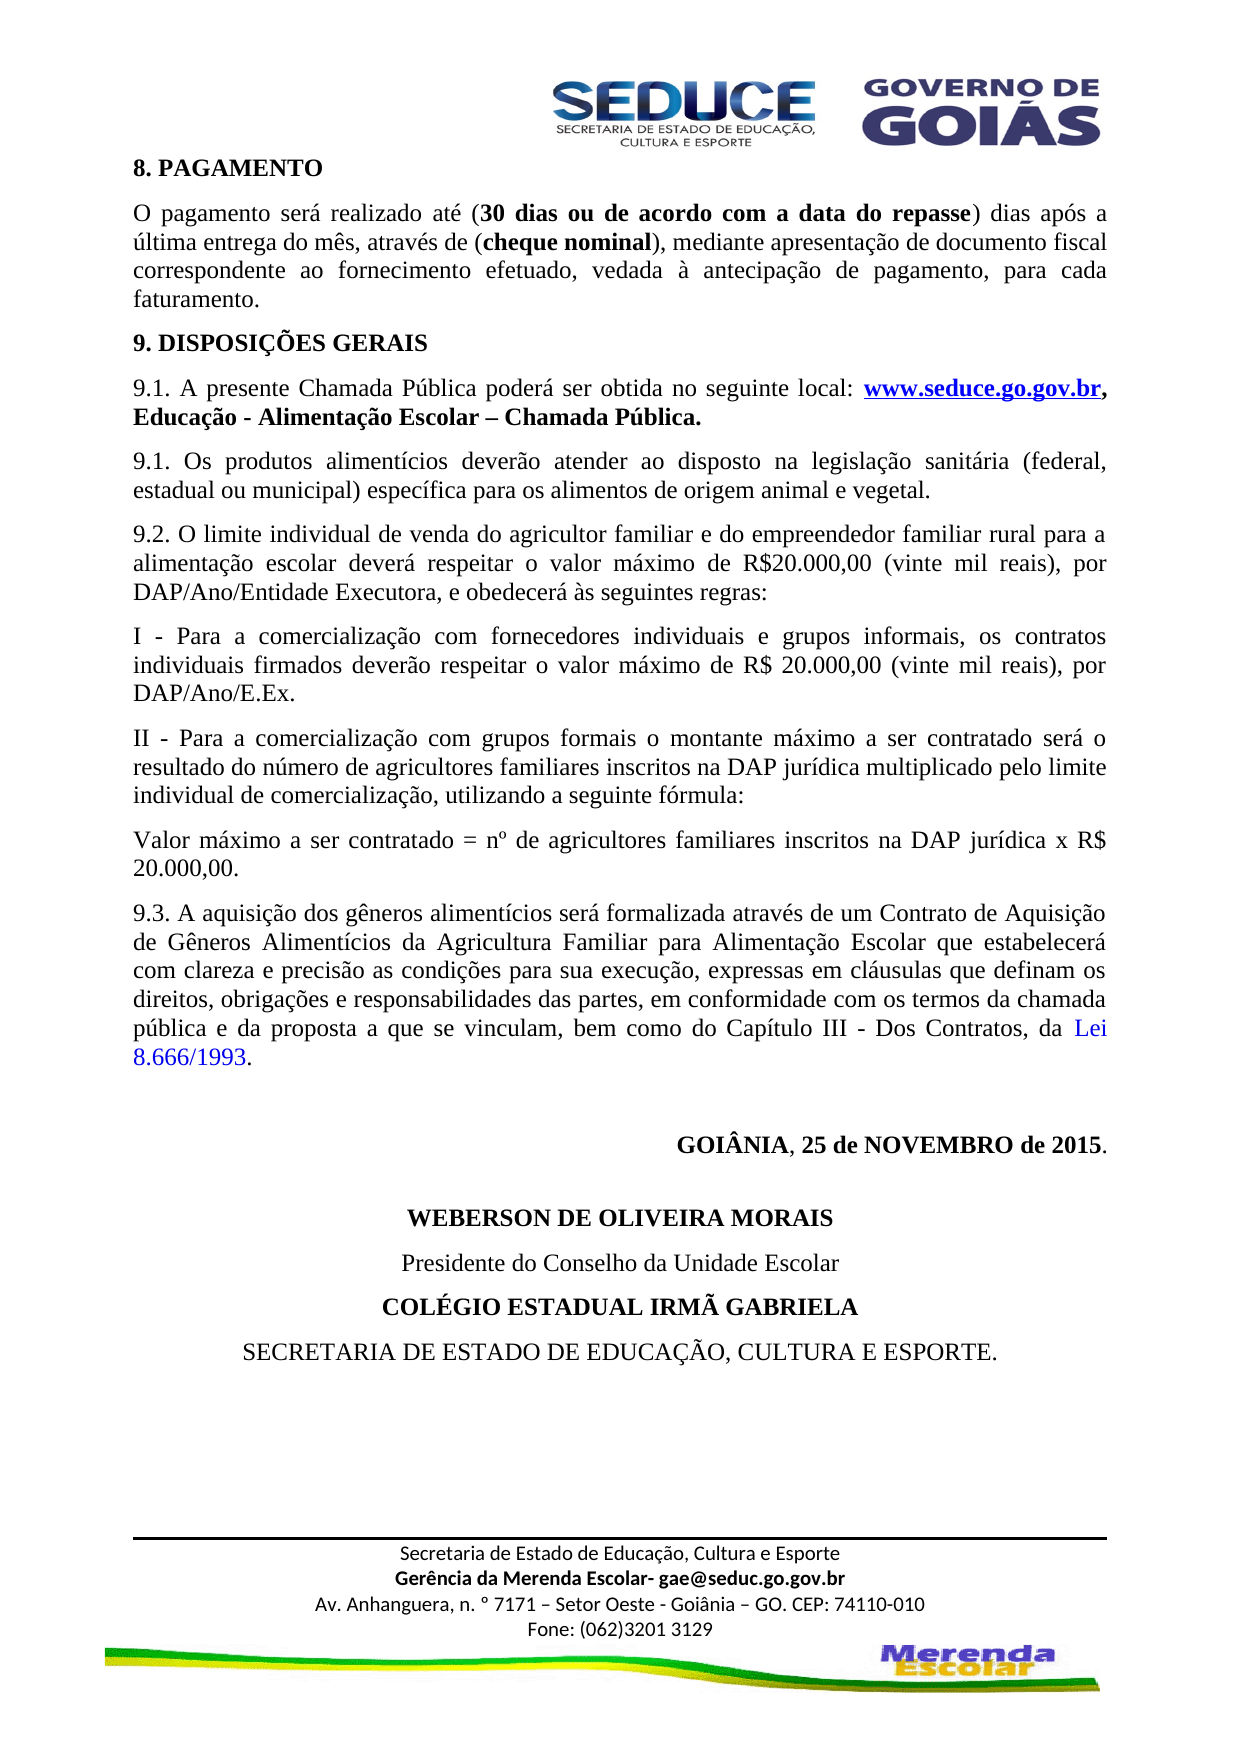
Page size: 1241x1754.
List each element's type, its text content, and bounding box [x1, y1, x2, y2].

picture [552, 73, 1108, 154]
text SECRETARIA DE ESTADO DE EDUCAÇÃO, CULTURA E ESPORTE. [133, 1337, 1107, 1365]
text COLÉGIO ESTADUAL IRMÃ GABRIELA [133, 1292, 1107, 1321]
text Valor máximo a ser contratado = nº de agricultores familiares inscritos na DAP jurídica x R$ 20.000,00. [133, 825, 1107, 882]
text II - Para a comercialização com grupos formais o montante máximo a ser contratado será o resultado do número de agricultores familiares inscritos na DAP jurídica multiplicado pelo limite individual de comercialização, utilizando a seguinte fórmula: [133, 723, 1107, 809]
text I - Para a comercialização com fornecedores individuais e grupos informais, os contratos individuais firmados deverão respeitar o valor máximo de R$ 20.000,00 (vinte mil reais), por DAP/Ano/E.Ex. [133, 621, 1107, 707]
text WEBERSON DE OLIVEIRA MORAIS [133, 1175, 1107, 1232]
text Presidente do Conselho da Unidade Escolar [133, 1248, 1107, 1277]
text 9.3. A aquisição dos gêneros alimentícios será formalizada através de um Contrato de Aquisição de Gêneros Alimentícios da Agricultura Familiar para Alimentação Escolar que estabelecerá com clareza e precisão as condições para sua execução, expressas em cláusulas que definam os direitos, obrigações e responsabilidades das partes, em conformidade com os termos da chamada pública e da proposta a que se vinculam, bem como do Capítulo III - Dos Contratos, da Lei 8.666/1993. [133, 898, 1107, 1070]
text 8. PAGAMENTO [133, 153, 1107, 182]
text 9.2. O limite individual de venda do agricultor familiar e do empreendedor familiar rural para a alimentação escolar deverá respeitar o valor máximo de R$20.000,00 (vinte mil reais), por DAP/Ano/Entidade Executora, e obedecerá às seguintes regras: [133, 519, 1107, 605]
text O pagamento será realizado até (30 dias ou de acordo com a data do repasse) dias após a última entrega do mês, através de (cheque nominal), mediante apresentação de documento fiscal correspondente ao fornecimento efetuado, vedada à antecipação de pagamento, para cada faturamento. [133, 198, 1107, 313]
text 9.1. Os produtos alimentícios deverão atender ao disposto na legislação sanitária (federal, estadual ou municipal) específica para os alimentos de origem animal e vegetal. [133, 446, 1107, 503]
text 9. DISPOSIÇÕES GERAIS [133, 328, 1107, 357]
text GOIÂNIA, 25 de NOVEMBRO de 2015. [133, 1130, 1107, 1159]
text 9.1. A presente Chamada Pública poderá ser obtida no seguinte local: www.seduce.go.gov.br, Educação - Alimentação Escolar – Chamada Pública. [133, 373, 1107, 430]
